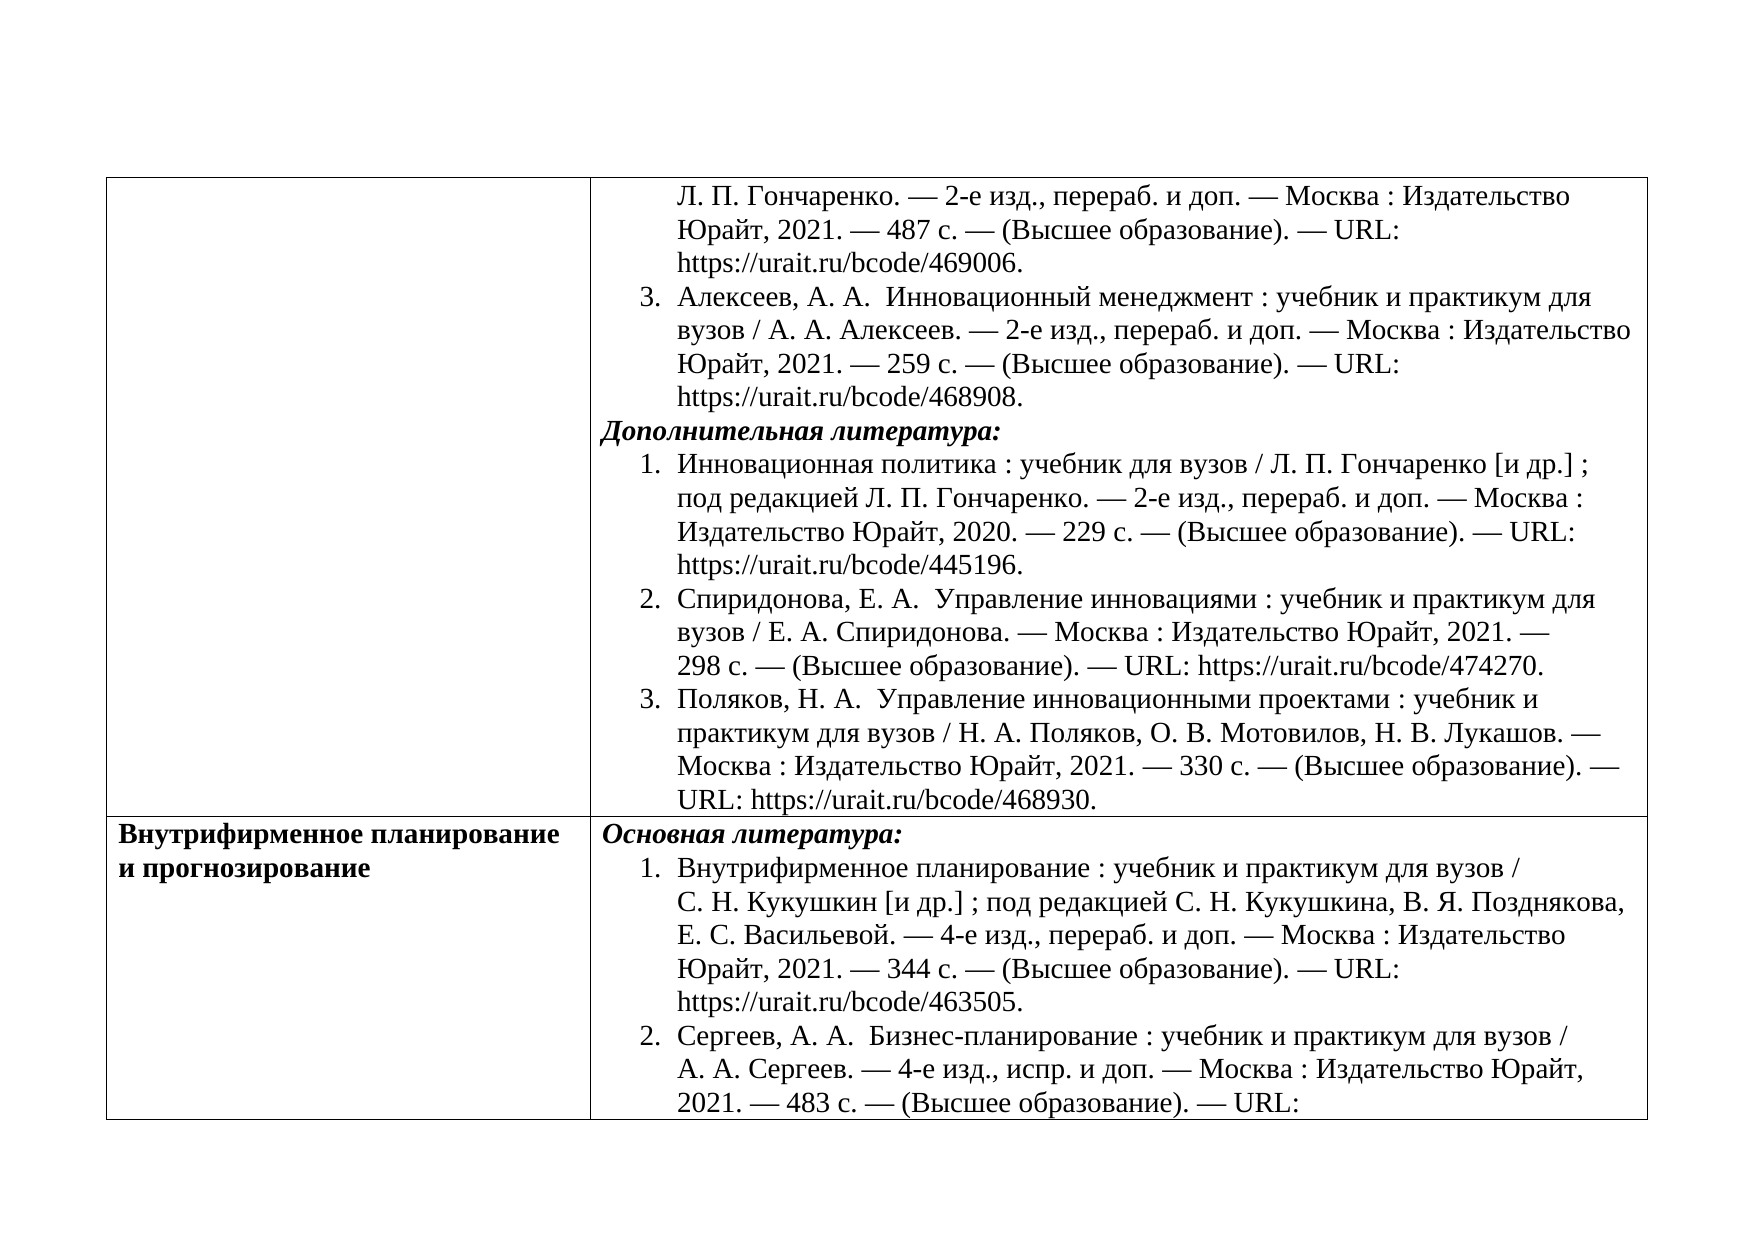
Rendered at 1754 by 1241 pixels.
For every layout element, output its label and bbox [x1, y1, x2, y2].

table_cell [591, 178, 1647, 816]
table_cell [107, 817, 590, 1118]
table_cell [591, 817, 1647, 1118]
table_cell [107, 178, 590, 816]
